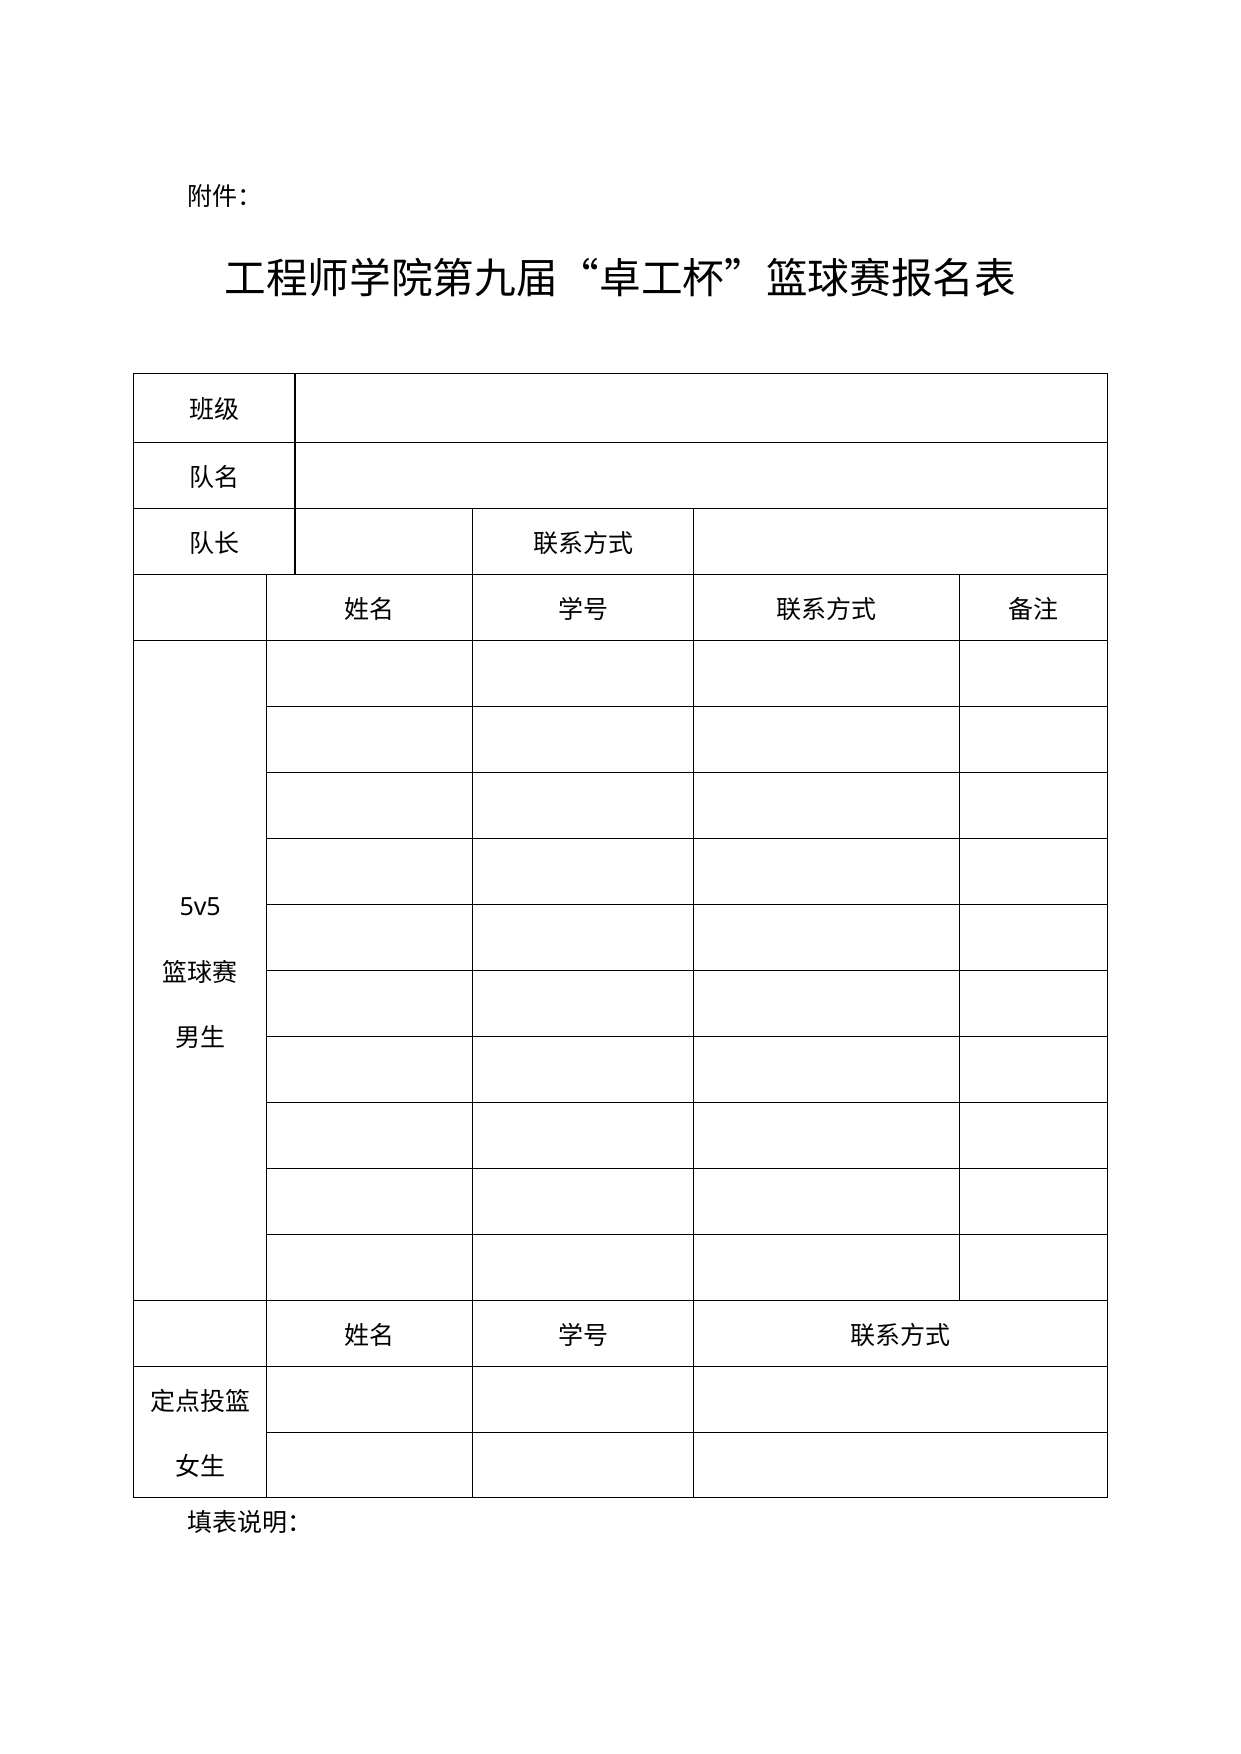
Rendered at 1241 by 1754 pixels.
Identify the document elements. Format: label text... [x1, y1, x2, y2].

table_cell 学号 [473, 1301, 693, 1366]
table_cell [473, 1037, 693, 1102]
table_cell [960, 1037, 1107, 1102]
table_cell [267, 1433, 472, 1497]
table_cell [960, 1169, 1107, 1234]
table_cell [473, 905, 693, 970]
table_cell [694, 1169, 959, 1234]
table_cell [473, 773, 693, 838]
table_header 班级 [134, 374, 294, 442]
table_cell [267, 1235, 472, 1300]
table_cell [473, 1235, 693, 1300]
table_cell [473, 1169, 693, 1234]
table_cell [473, 641, 693, 706]
table_cell [473, 1433, 693, 1497]
table_cell [473, 1103, 693, 1168]
table_cell [296, 509, 472, 574]
table_cell 队名 [134, 443, 294, 508]
table_header [296, 374, 1107, 442]
table_cell [694, 839, 959, 904]
table_cell [473, 839, 693, 904]
table_cell [267, 1037, 472, 1102]
table_cell 姓名 [267, 1301, 472, 1366]
table_cell [473, 707, 693, 772]
table_cell [267, 971, 472, 1036]
table_cell [694, 707, 959, 772]
table_cell [694, 1037, 959, 1102]
table_cell [296, 443, 1107, 508]
text 填表说明： [187, 1498, 1053, 1540]
table_cell 学号 [473, 575, 693, 640]
text 附件： [187, 162, 1053, 227]
table_cell [694, 971, 959, 1036]
table_cell 联系方式 [473, 509, 693, 574]
table_cell [960, 905, 1107, 970]
table_cell [960, 641, 1107, 706]
table_cell [960, 971, 1107, 1036]
table_cell [134, 575, 266, 640]
table_cell 定点投篮 女生 [134, 1367, 266, 1497]
table_cell 备注 [960, 575, 1107, 640]
table_cell [694, 509, 1107, 574]
table_cell [267, 1367, 472, 1432]
table_cell [473, 971, 693, 1036]
table_cell 队长 [134, 509, 294, 574]
table_cell [694, 1433, 1107, 1497]
table_cell [694, 773, 959, 838]
table_cell [267, 905, 472, 970]
table_cell [267, 707, 472, 772]
table_cell [960, 773, 1107, 838]
table_cell 姓名 [267, 575, 472, 640]
table_cell [694, 641, 959, 706]
table_cell [960, 1103, 1107, 1168]
table_cell [134, 1301, 266, 1366]
table_cell [267, 773, 472, 838]
table_cell [960, 707, 1107, 772]
table_cell [267, 1103, 472, 1168]
table_cell 5v5 篮球赛 男生 [134, 641, 266, 1300]
table_cell 联系方式 [694, 1301, 1107, 1366]
table_cell [960, 839, 1107, 904]
table_cell [473, 1367, 693, 1432]
table_cell [694, 1235, 959, 1300]
table_cell [267, 641, 472, 706]
table_cell [694, 1103, 959, 1168]
text 工程师学院第九届“卓工杯”篮球赛报名表 [187, 243, 1053, 308]
table_cell [694, 905, 959, 970]
table_cell [267, 1169, 472, 1234]
table_cell [267, 839, 472, 904]
table_cell [960, 1235, 1107, 1300]
table_cell 联系方式 [694, 575, 959, 640]
table_cell [694, 1367, 1107, 1432]
